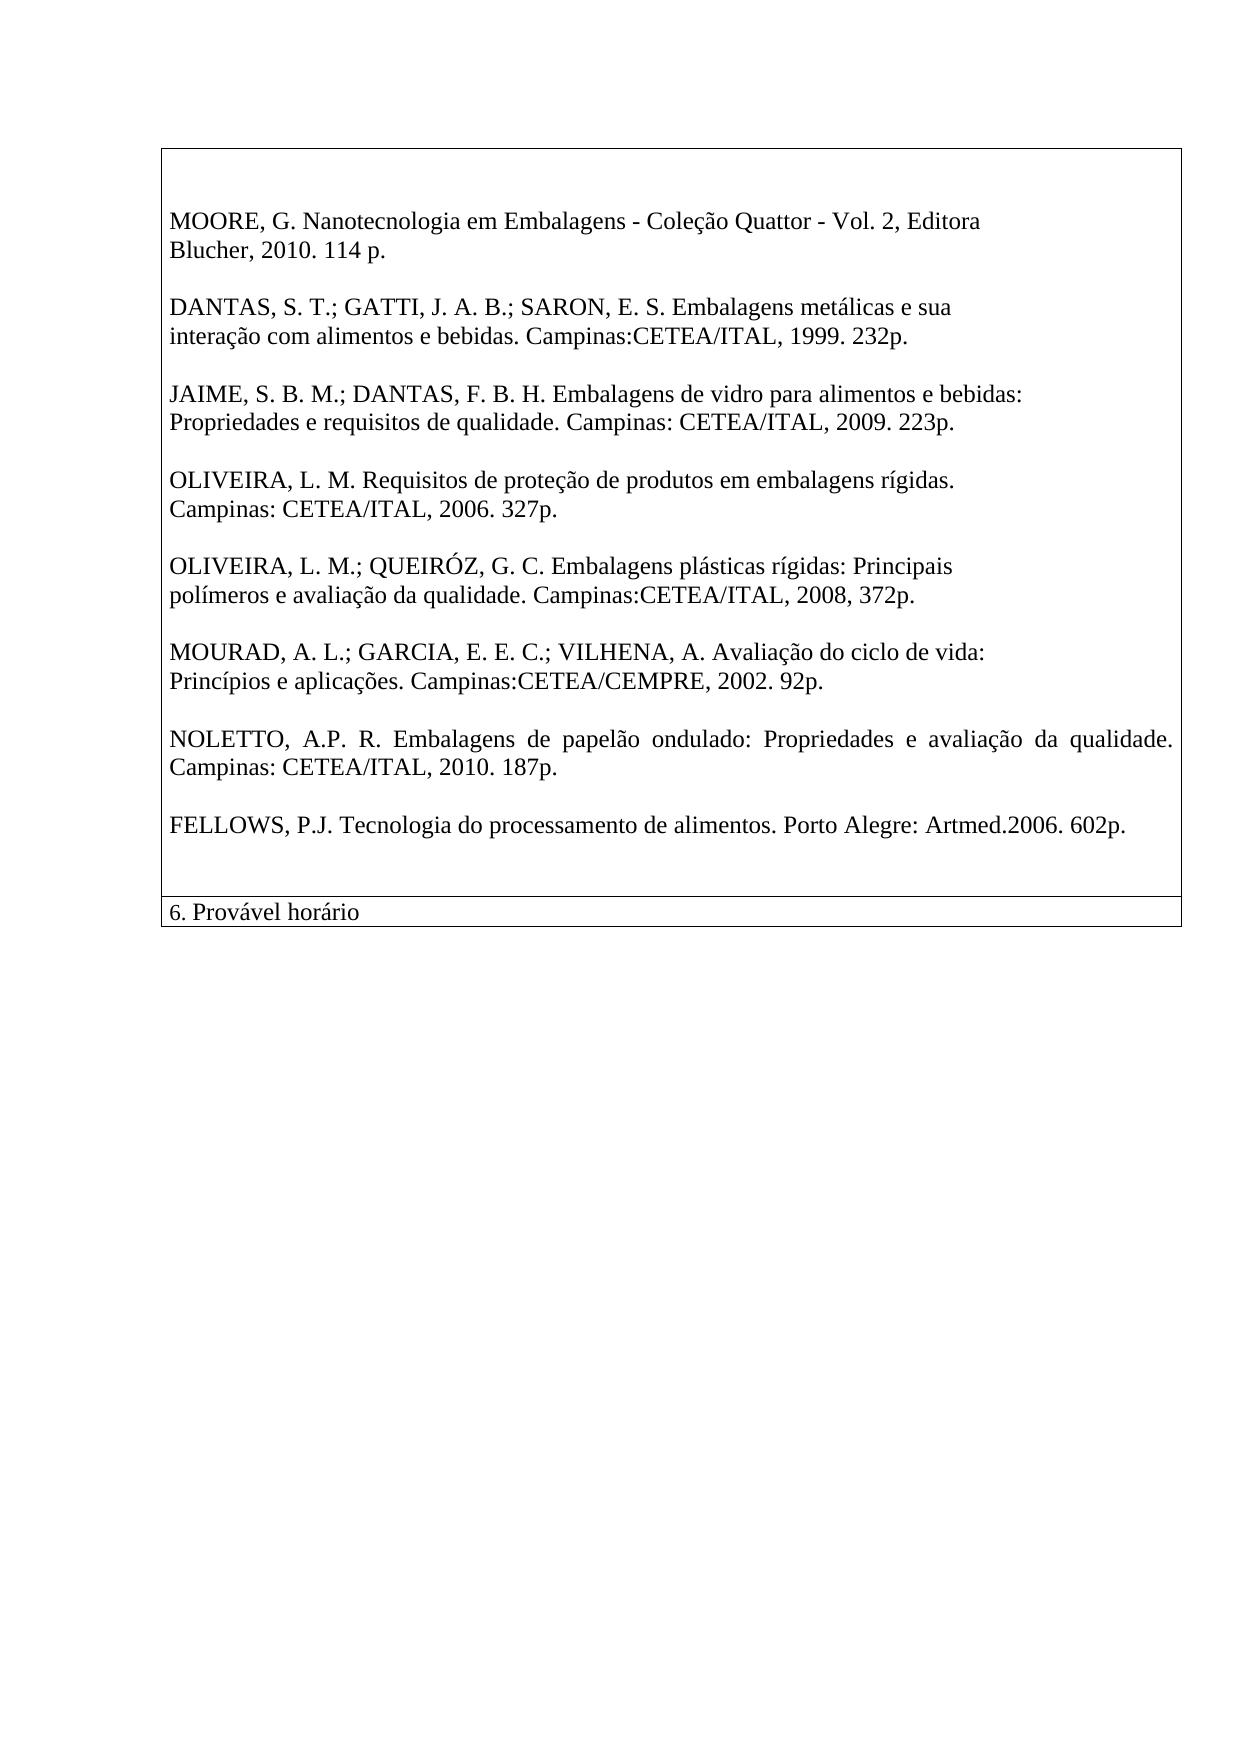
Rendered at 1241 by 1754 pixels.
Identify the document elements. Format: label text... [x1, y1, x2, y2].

table_cell 6. Provável horário [162, 897, 1181, 926]
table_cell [162, 149, 1181, 896]
